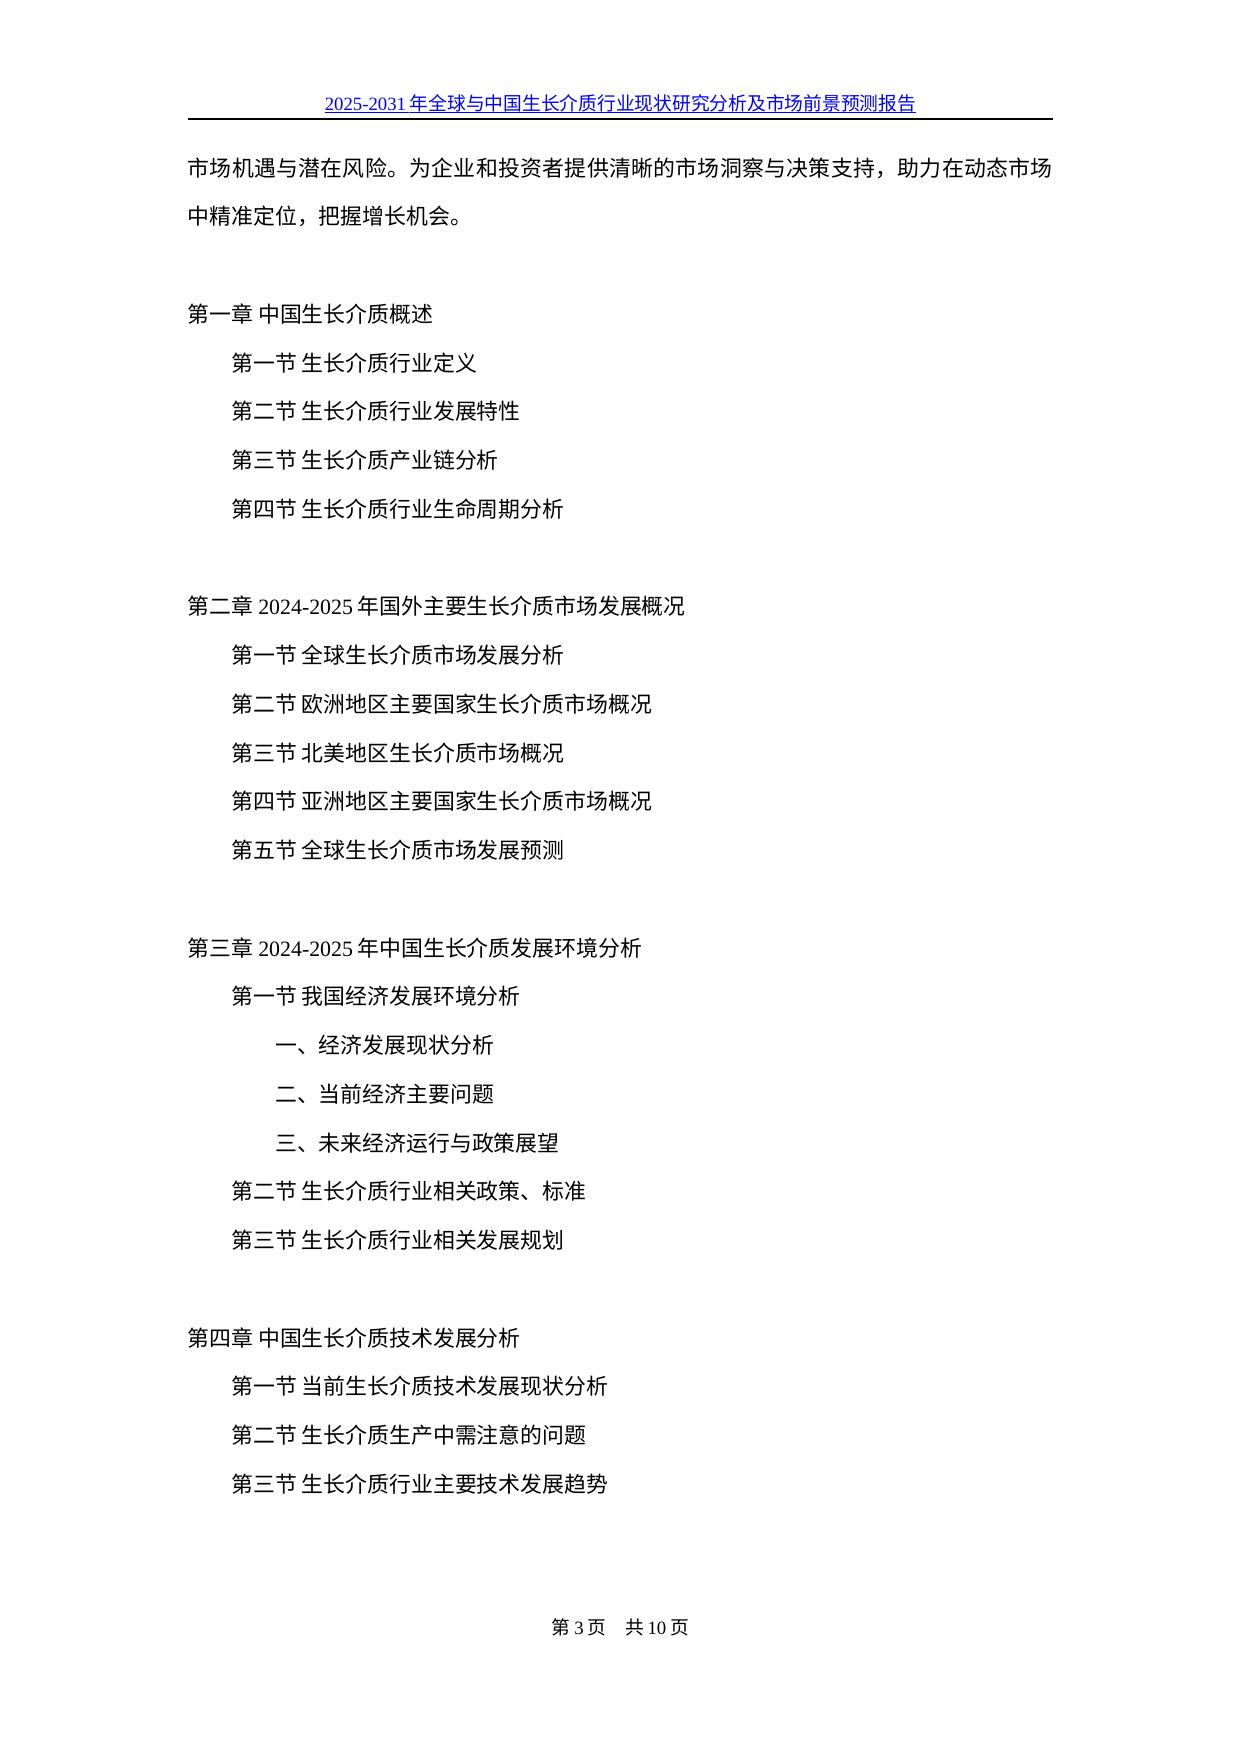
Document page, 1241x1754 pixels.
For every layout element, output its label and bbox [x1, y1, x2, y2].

text [187, 150, 1053, 1499]
